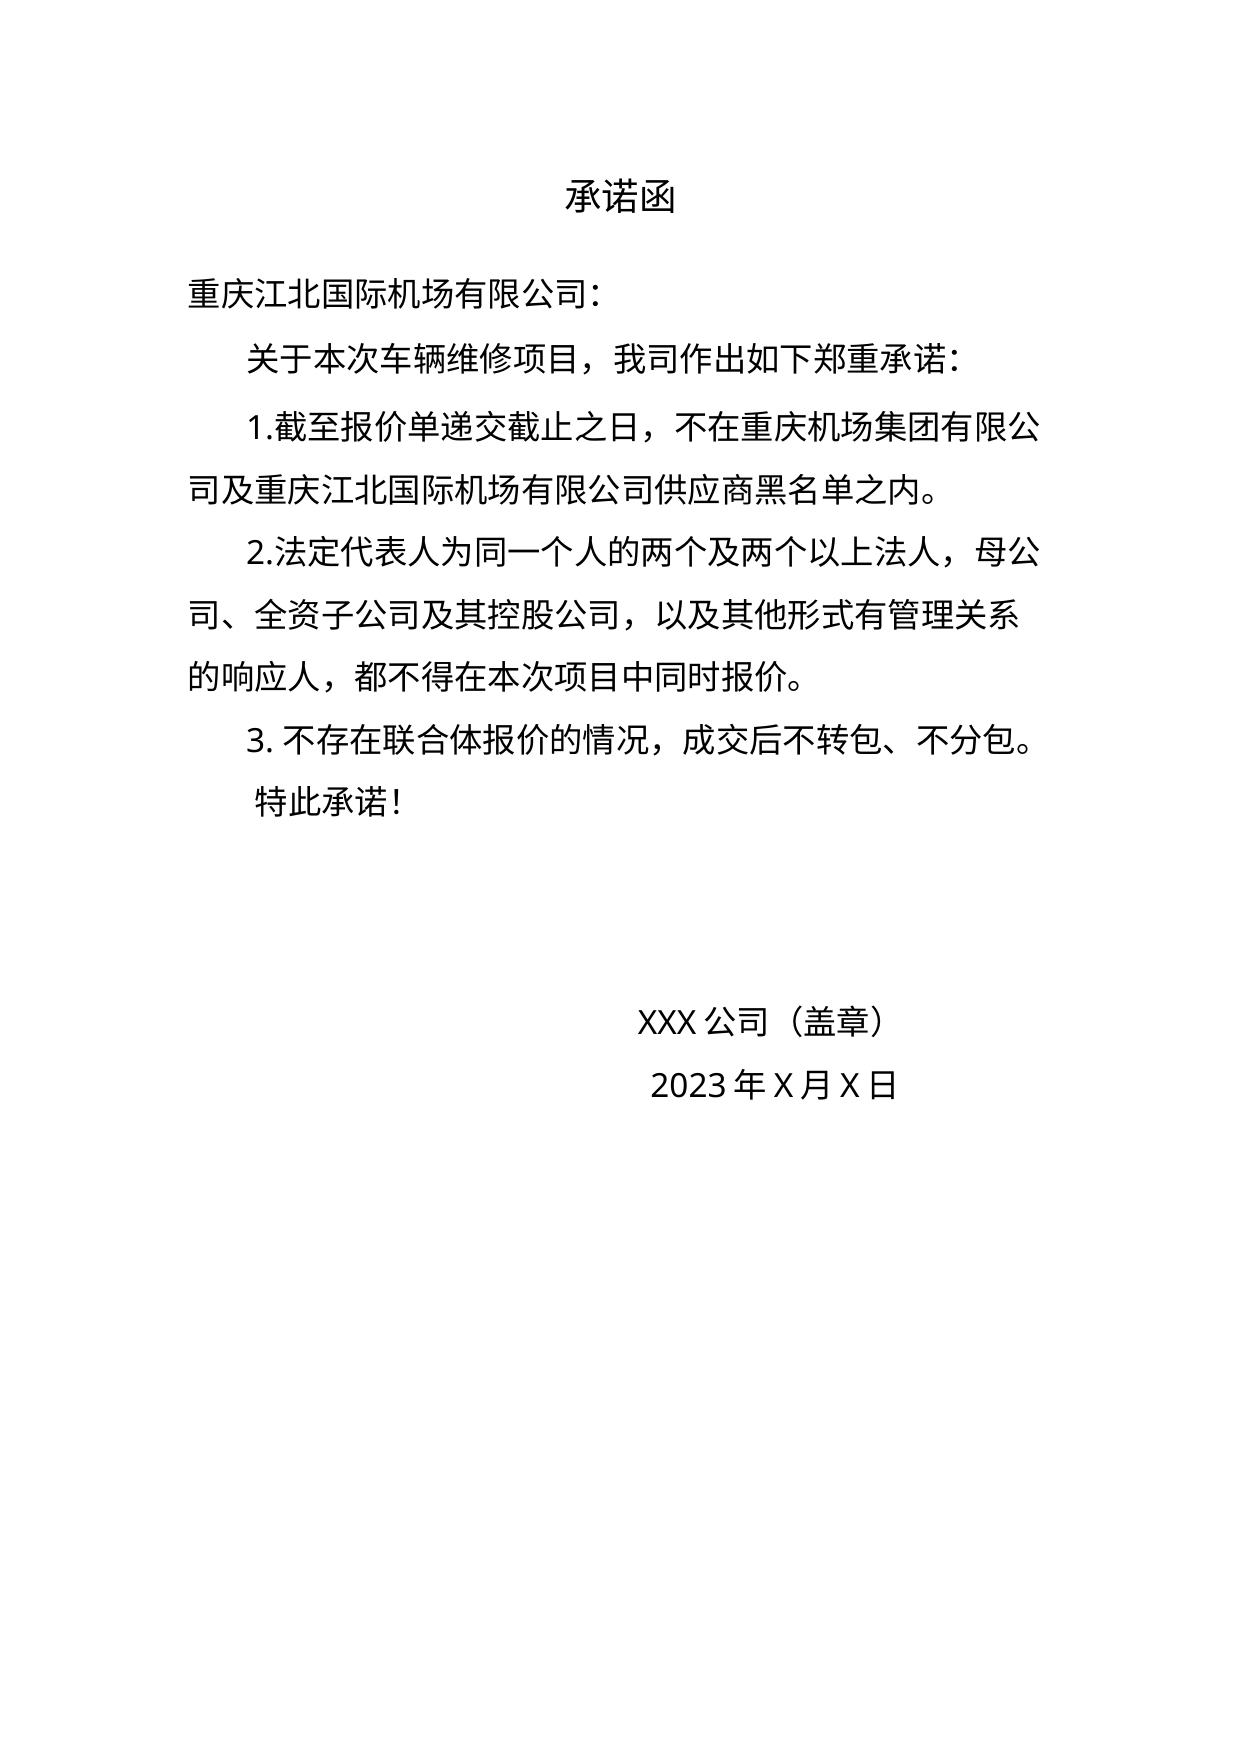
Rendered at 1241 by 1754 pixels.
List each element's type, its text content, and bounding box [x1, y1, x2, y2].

text XXX公司（盖章） [187, 984, 1053, 1047]
text 2023年X月X日 [187, 1047, 1053, 1109]
text 特此承诺！ [187, 764, 1053, 827]
text 承诺函 [187, 162, 1053, 227]
text 关于本次车辆维修项目，我司作出如下郑重承诺： [187, 324, 1053, 389]
text 重庆江北国际机场有限公司： [187, 259, 1053, 324]
text 1.截至报价单递交截止之日，不在重庆机场集团有限公司及重庆江北国际机场有限公司供应商黑名单之内。 [187, 389, 1053, 514]
text 3. 不存在联合体报价的情况，成交后不转包、不分包。 [187, 702, 1053, 764]
text 2.法定代表人为同一个人的两个及两个以上法人，母公司、全资子公司及其控股公司，以及其他形式有管理关系的响应人，都不得在本次项目中同时报价。 [187, 514, 1053, 702]
